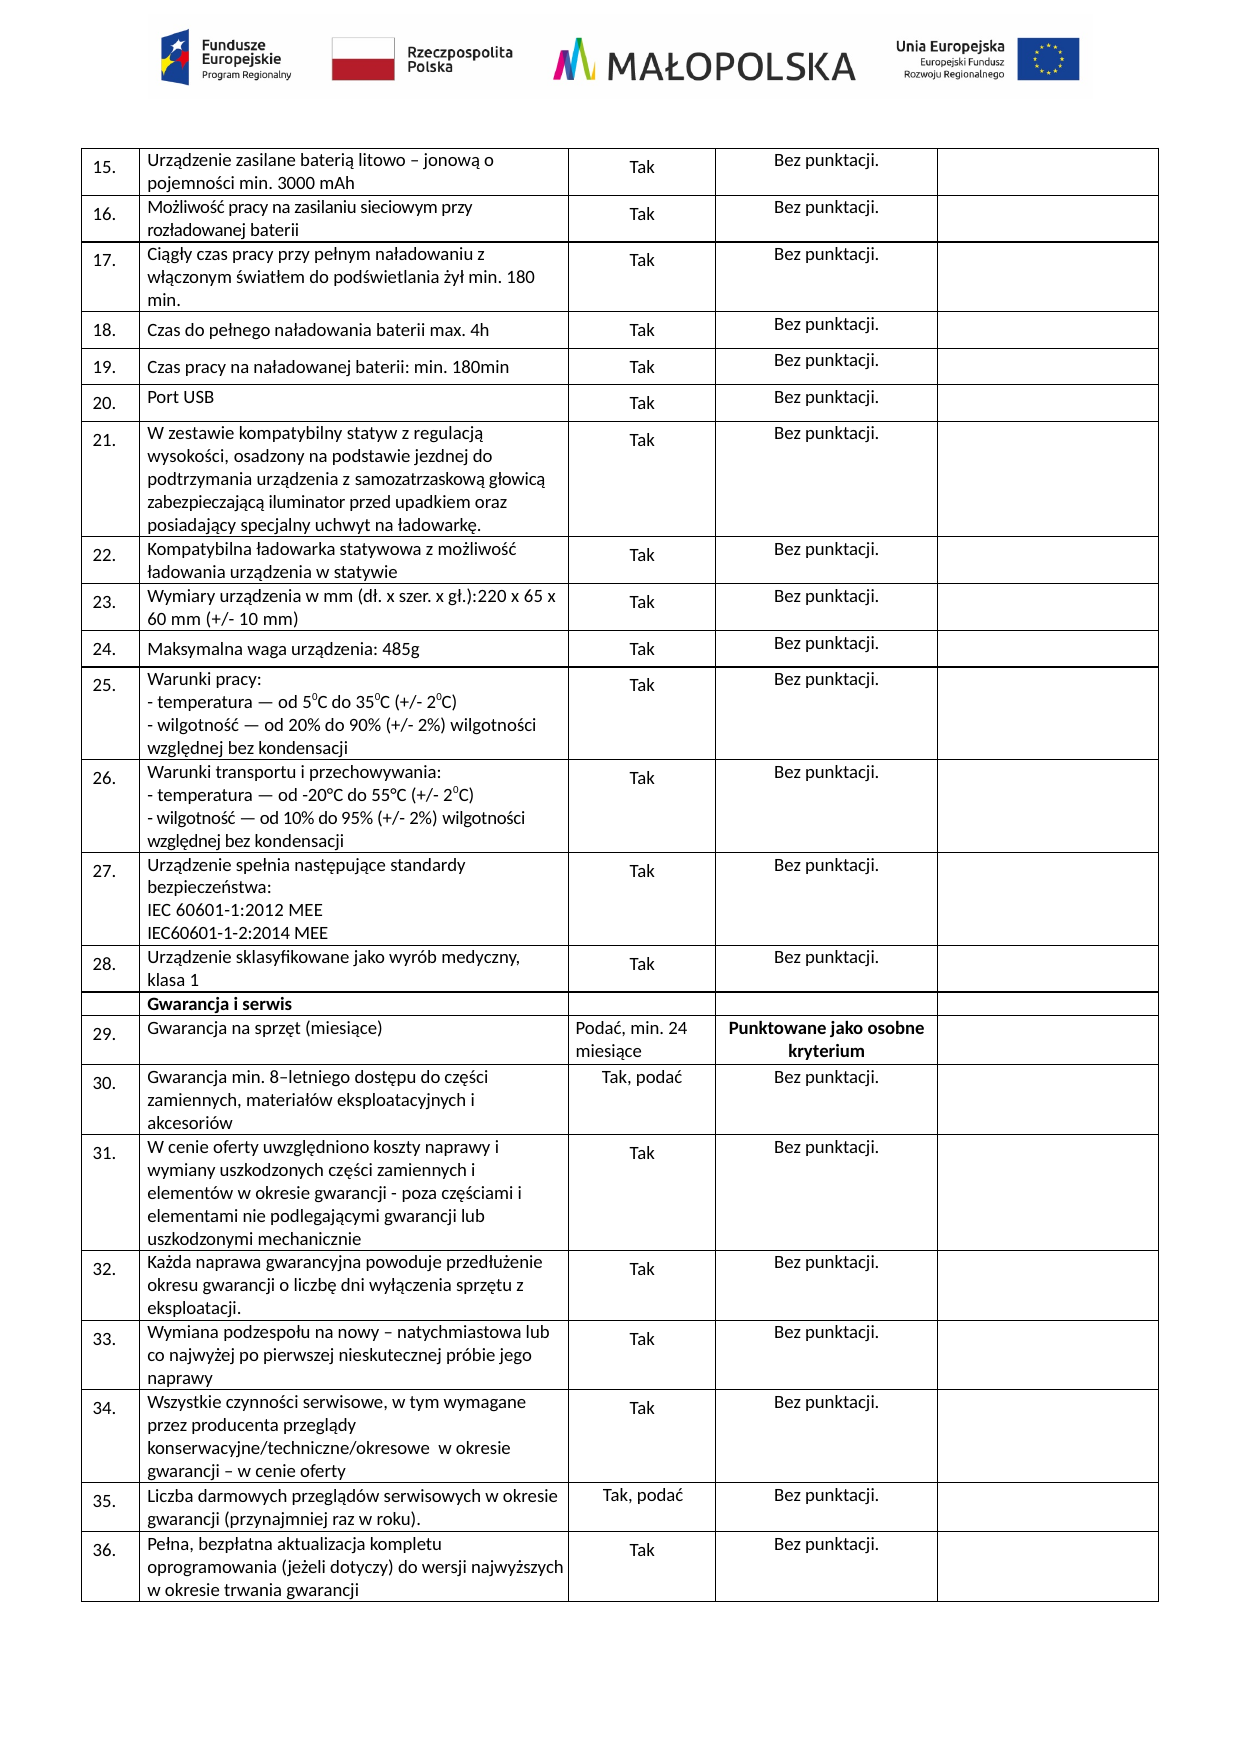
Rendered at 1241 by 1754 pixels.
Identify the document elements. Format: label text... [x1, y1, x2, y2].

table_cell [82, 537, 139, 583]
table_cell Wymiana podzespołu na nowy – natychmiastowa lub co najwyżej po pierwszej nieskutecznej próbie jego naprawy [140, 1321, 568, 1389]
table_cell [938, 993, 1158, 1015]
picture [147, 14, 1093, 99]
table_cell Tak [569, 584, 715, 630]
table_cell Bez punktacji. [716, 631, 937, 666]
table_cell Pełna, bezpłatna aktualizacja kompletu oprogramowania (jeżeli dotyczy) do wersji najwyższych w okresie trwania gwarancji [140, 1532, 568, 1601]
table_cell [82, 1483, 139, 1531]
table_cell [938, 668, 1158, 759]
table_cell W cenie oferty uwzględniono koszty naprawy i wymiany uszkodzonych części zamiennych i elementów w okresie gwarancji - poza częściami i elementami nie podlegającymi gwarancji lub uszkodzonymi mechanicznie [140, 1135, 568, 1250]
table_cell Urządzenie zasilane baterią litowo – jonową o pojemności min. 3000 mAh [140, 149, 568, 194]
table_cell Maksymalna waga urządzenia: 485g [140, 631, 568, 666]
table_cell [938, 1532, 1158, 1601]
table_cell Bez punktacji. [716, 149, 937, 194]
table_cell [938, 537, 1158, 583]
table_cell [938, 760, 1158, 852]
table_cell [82, 385, 139, 421]
table_cell Tak [569, 196, 715, 241]
table_cell [938, 1065, 1158, 1134]
table_cell [82, 1321, 139, 1389]
table_cell Możliwość pracy na zasilaniu sieciowym przy rozładowanej baterii [140, 196, 568, 241]
table_cell [82, 422, 139, 536]
table_cell Tak [569, 312, 715, 348]
table_cell [82, 631, 139, 666]
table_cell Port USB [140, 385, 568, 421]
table_cell Kompatybilna ładowarka statywowa z możliwość ładowania urządzenia w statywie [140, 537, 568, 583]
table_cell Bez punktacji. [716, 853, 937, 944]
table_cell [82, 1532, 139, 1601]
table_cell [938, 1251, 1158, 1319]
table_cell [82, 243, 139, 311]
table_cell [82, 853, 139, 944]
table_cell Warunki pracy: - temperatura — od 50C do 350C (+/- 20C) - wilgotność — od 20% do 90% (+/- 2%) wilgotności względnej bez kondensacji [140, 668, 568, 759]
table_cell [938, 149, 1158, 194]
table_cell [938, 946, 1158, 991]
table_cell Gwarancja min. 8–letniego dostępu do części zamiennych, materiałów eksploatacyjnych i akcesoriów [140, 1065, 568, 1134]
table_cell Ciągły czas pracy przy pełnym naładowaniu z włączonym światłem do podświetlania żył min. 180 min. [140, 243, 568, 311]
table_cell Tak [569, 349, 715, 384]
table_cell Bez punktacji. [716, 760, 937, 852]
table_cell Liczba darmowych przeglądów serwisowych w okresie gwarancji (przynajmniej raz w roku). [140, 1483, 568, 1531]
table_cell Bez punktacji. [716, 349, 937, 384]
table_cell [938, 1016, 1158, 1064]
table_cell Bez punktacji. [716, 1065, 937, 1134]
table_cell Bez punktacji. [716, 312, 937, 348]
table_cell Urządzenie spełnia następujące standardy bezpieczeństwa: IEC 60601-1:2012 MEE IEC60601-1-2:2014 MEE [140, 853, 568, 944]
table_cell Tak [569, 631, 715, 666]
table_cell Tak, podać [569, 1065, 715, 1134]
table_cell Bez punktacji. [716, 1251, 937, 1319]
table_cell Warunki transportu i przechowywania: - temperatura — od -20°C do 55°C (+/- 20C) - wilgotność — od 10% do 95% (+/- 2%) wilgotności względnej bez kondensacji [140, 760, 568, 852]
table_cell [938, 196, 1158, 241]
table_cell [82, 668, 139, 759]
table_cell W zestawie kompatybilny statyw z regulacją wysokości, osadzony na podstawie jezdnej do podtrzymania urządzenia z samozatrzaskową głowicą zabezpieczającą iluminator przed upadkiem oraz posiadający specjalny uchwyt na ładowarkę. [140, 422, 568, 536]
table_cell Tak [569, 1135, 715, 1250]
table_cell Tak [569, 1251, 715, 1319]
table_cell Bez punktacji. [716, 668, 937, 759]
table_cell [938, 584, 1158, 630]
table_cell Gwarancja i serwis [140, 993, 568, 1015]
table_cell [938, 853, 1158, 944]
table_cell [938, 422, 1158, 536]
table_cell Tak [569, 537, 715, 583]
table_cell Bez punktacji. [716, 385, 937, 421]
table_cell Bez punktacji. [716, 584, 937, 630]
table_cell Czas do pełnego naładowania baterii max. 4h [140, 312, 568, 348]
table_cell Bez punktacji. [716, 537, 937, 583]
table_cell Bez punktacji. [716, 1390, 937, 1482]
table_cell [938, 631, 1158, 666]
table_cell Bez punktacji. [716, 1483, 937, 1531]
table_cell Czas pracy na naładowanej baterii: min. 180min [140, 349, 568, 384]
table_cell [82, 993, 139, 1015]
table_cell Tak [569, 853, 715, 944]
table_cell Tak, podać [569, 1483, 715, 1531]
table_cell Wszystkie czynności serwisowe, w tym wymagane przez producenta przeglądy konserwacyjne/techniczne/okresowe w okresie gwarancji – w cenie oferty [140, 1390, 568, 1482]
table_cell [938, 243, 1158, 311]
table_cell Tak [569, 1390, 715, 1482]
table_cell [82, 1065, 139, 1134]
table_cell [82, 1251, 139, 1319]
table_cell Bez punktacji. [716, 1135, 937, 1250]
table_cell Tak [569, 946, 715, 991]
table_cell [938, 312, 1158, 348]
table_cell [938, 1390, 1158, 1482]
table_cell Wymiary urządzenia w mm (dł. x szer. x gł.):220 x 65 x 60 mm (+/- 10 mm) [140, 584, 568, 630]
table_cell [82, 760, 139, 852]
table_cell [569, 993, 715, 1015]
table_cell Tak [569, 1532, 715, 1601]
table_cell Tak [569, 422, 715, 536]
table_cell Bez punktacji. [716, 1321, 937, 1389]
table_cell [82, 1016, 139, 1064]
table_cell Tak [569, 760, 715, 852]
table_cell [82, 349, 139, 384]
table_cell Tak [569, 1321, 715, 1389]
table_cell Tak [569, 668, 715, 759]
table_cell Bez punktacji. [716, 196, 937, 241]
table_cell [938, 349, 1158, 384]
table_cell Punktowane jako osobne kryterium [716, 1016, 937, 1064]
table_cell Tak [569, 243, 715, 311]
table_cell Każda naprawa gwarancyjna powoduje przedłużenie okresu gwarancji o liczbę dni wyłączenia sprzętu z eksploatacji. [140, 1251, 568, 1319]
table_cell [82, 584, 139, 630]
table_cell Tak [569, 149, 715, 194]
table_cell [82, 946, 139, 991]
table_cell [82, 149, 139, 194]
table_cell [82, 1135, 139, 1250]
table_cell Gwarancja na sprzęt (miesiące) [140, 1016, 568, 1064]
table_cell Bez punktacji. [716, 946, 937, 991]
table_cell Urządzenie sklasyfikowane jako wyrób medyczny, klasa 1 [140, 946, 568, 991]
table_cell Bez punktacji. [716, 422, 937, 536]
table_cell [82, 312, 139, 348]
table_cell Bez punktacji. [716, 1532, 937, 1601]
table_cell Tak [569, 385, 715, 421]
table_cell [938, 1483, 1158, 1531]
table_cell [82, 196, 139, 241]
table_cell Podać, min. 24 miesiące [569, 1016, 715, 1064]
table_cell [938, 1321, 1158, 1389]
table_cell [938, 1135, 1158, 1250]
table_cell [716, 993, 937, 1015]
table_cell Bez punktacji. [716, 243, 937, 311]
table_cell [938, 385, 1158, 421]
table_cell [82, 1390, 139, 1482]
